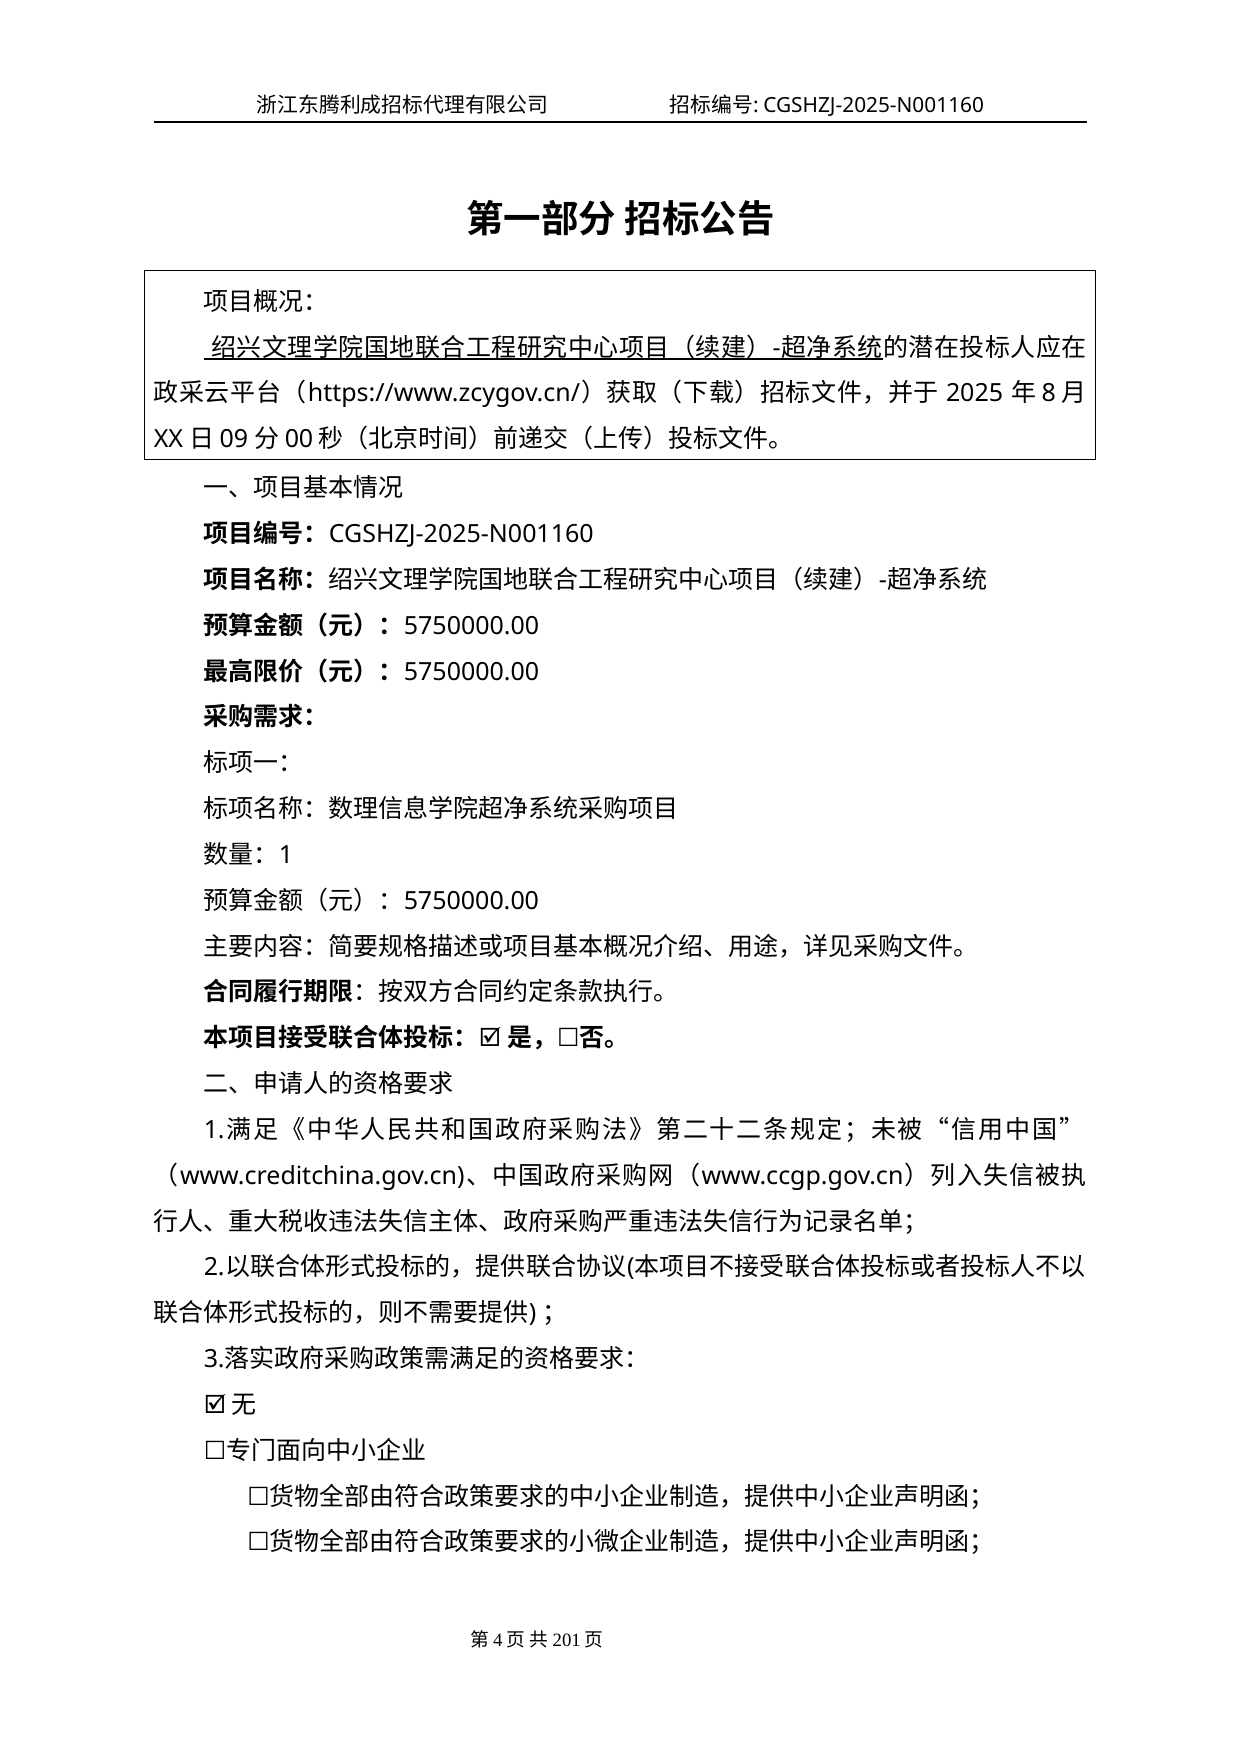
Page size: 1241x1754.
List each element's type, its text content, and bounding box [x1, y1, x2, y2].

text 主要内容：简要规格描述或项目基本概况介绍、用途，详见采购文件。 [153, 918, 1087, 964]
text 3.落实政府采购政策需满足的资格要求： [153, 1331, 1087, 1377]
text 最高限价（元）：5750000.00 [153, 643, 1087, 689]
text 1.满足《中华人民共和国政府采购法》第二十二条规定；未被“信用中国”（www.creditchina.gov.cn)、中国政府采购网（www.ccgp.gov.cn）列入失信被执行人、重大税收违法失信主体、政府采购严重违法失信行为记录名单； [153, 1102, 1087, 1239]
text 无 [153, 1377, 1087, 1422]
text 绍兴文理学院国地联合工程研究中心项目（续建）-超净系统的潜在投标人应在政采云平台（https://www.zcygov.cn/）获取（下载）招标文件，并于2025 年8月XX 日09 分00秒（北京时间）前递交（上传）投标文件。 [145, 316, 1095, 459]
text 预算金额（元）：5750000.00 [153, 597, 1087, 643]
text 数量：1 [153, 827, 1087, 872]
text 2.以联合体形式投标的，提供联合协议(本项目不接受联合体投标或者投标人不以联合体形式投标的，则不需要提供) ； [153, 1239, 1087, 1331]
text 第一部分 招标公告 [153, 189, 1087, 243]
text 标项一： [153, 735, 1087, 781]
text 预算金额（元）：5750000.00 [153, 872, 1087, 918]
text 项目名称：绍兴文理学院国地联合工程研究中心项目（续建）-超净系统 [153, 552, 1087, 597]
text 合同履行期限：按双方合同约定条款执行。 [153, 964, 1087, 1010]
text 项目编号：CGSHZJ-2025-N001160 [153, 506, 1087, 552]
text ☐专门面向中小企业 [153, 1422, 1087, 1468]
text 二、申请人的资格要求 [153, 1056, 1087, 1102]
text 标项名称：数理信息学院超净系统采购项目 [153, 781, 1087, 827]
text ☐货物全部由符合政策要求的小微企业制造，提供中小企业声明函； [153, 1514, 1087, 1560]
text 项目概况： [145, 271, 1095, 316]
text 一、项目基本情况 [153, 460, 1087, 506]
text ☐货物全部由符合政策要求的中小企业制造，提供中小企业声明函； [153, 1468, 1087, 1514]
text 采购需求： [153, 689, 1087, 735]
text 本项目接受联合体投标：是，☐否。 [153, 1010, 1087, 1056]
